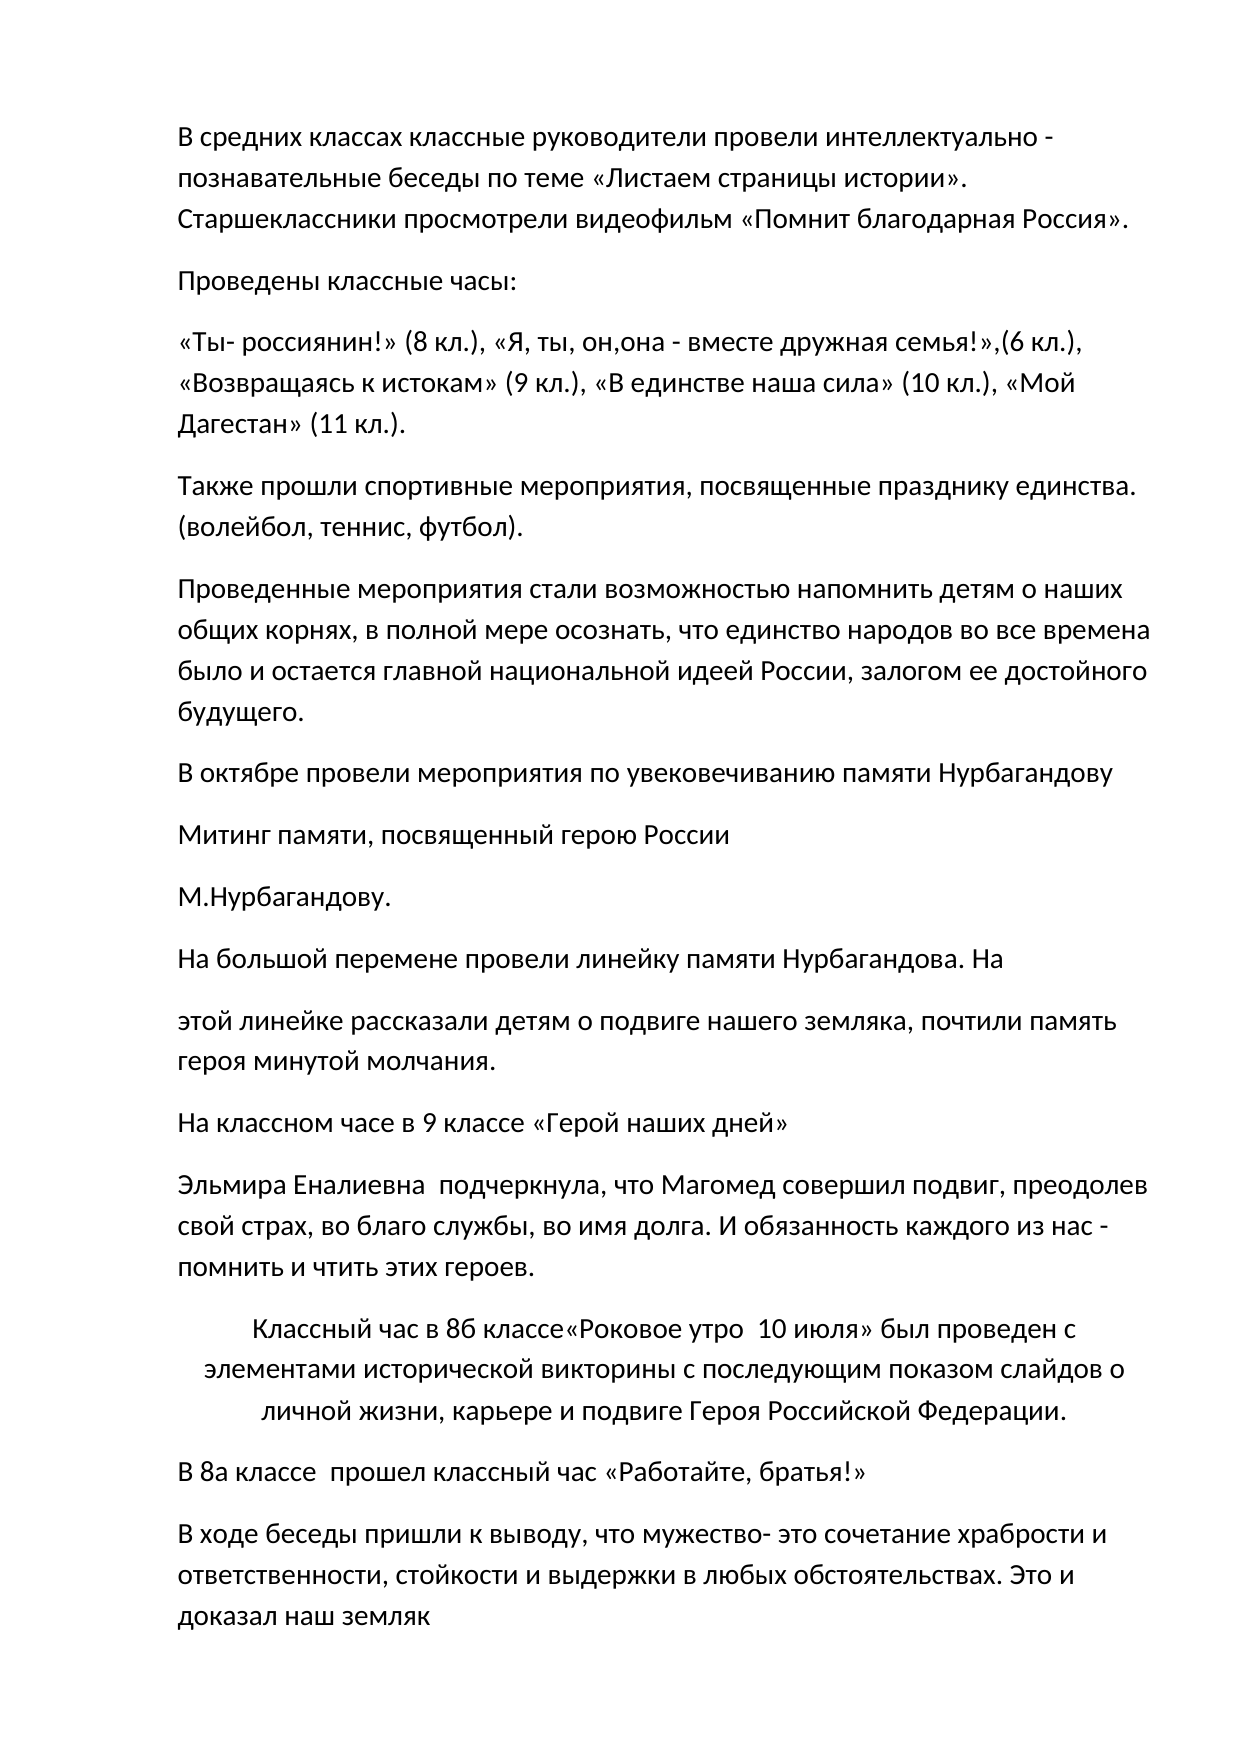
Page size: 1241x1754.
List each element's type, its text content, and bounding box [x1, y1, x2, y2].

text В ходе беседы пришли к выводу, что мужество- это сочетание храбрости и ответственности, стойкости и выдержки в любых обстоятельствах. Это и доказал наш земляк [177, 1515, 1152, 1633]
text В 8а классе прошел классный час «Работайте, братья!» [177, 1453, 1152, 1489]
text На классном часе в 9 классе «Герой наших дней» [177, 1104, 1152, 1140]
text Митинг памяти, посвященный герою России [177, 816, 1152, 852]
text Эльмира Еналиевна подчеркнула, что Магомед совершил подвиг, преодолев свой страх, во благо службы, во имя долга. И обязанность каждого из нас - помнить и чтить этих героев. [177, 1166, 1152, 1283]
text М.Нурбагандову. [177, 878, 1152, 914]
text этой линейке рассказали детям о подвиге нашего земляка, почтили память героя минутой молчания. [177, 1002, 1152, 1078]
text На большой перемене провели линейку памяти Нурбагандова. На [177, 940, 1152, 975]
text В октябре провели мероприятия по увековечиванию памяти Нурбагандову [177, 754, 1152, 790]
text В средних классах классные руководители провели интеллектуально - познавательные беседы по теме «Листаем страницы истории». Старшеклассники просмотрели видеофильм «Помнит благодарная Россия». [177, 118, 1152, 236]
text «Ты- россиянин!» (8 кл.), «Я, ты, он,она - вместе дружная семья!»,(6 кл.), «Возвращаясь к истокам» (9 кл.), «В единстве наша сила» (10 кл.), «Мой Дагестан» (11 кл.). [177, 323, 1152, 441]
text Классный час в 8б классе«Роковое утро 10 июля» был проведен с элементами исторической викторины с последующим показом слайдов о личной жизни, карьере и подвиге Героя Российской Федерации. [177, 1310, 1152, 1427]
text Проведены классные часы: [177, 262, 1152, 297]
text Также прошли спортивные мероприятия, посвященные празднику единства. (волейбол, теннис, футбол). [177, 467, 1152, 544]
text Проведенные мероприятия стали возможностью напомнить детям о наших общих корнях, в полной мере осознать, что единство народов во все времена было и остается главной национальной идеей России, залогом ее достойного будущего. [177, 570, 1152, 728]
